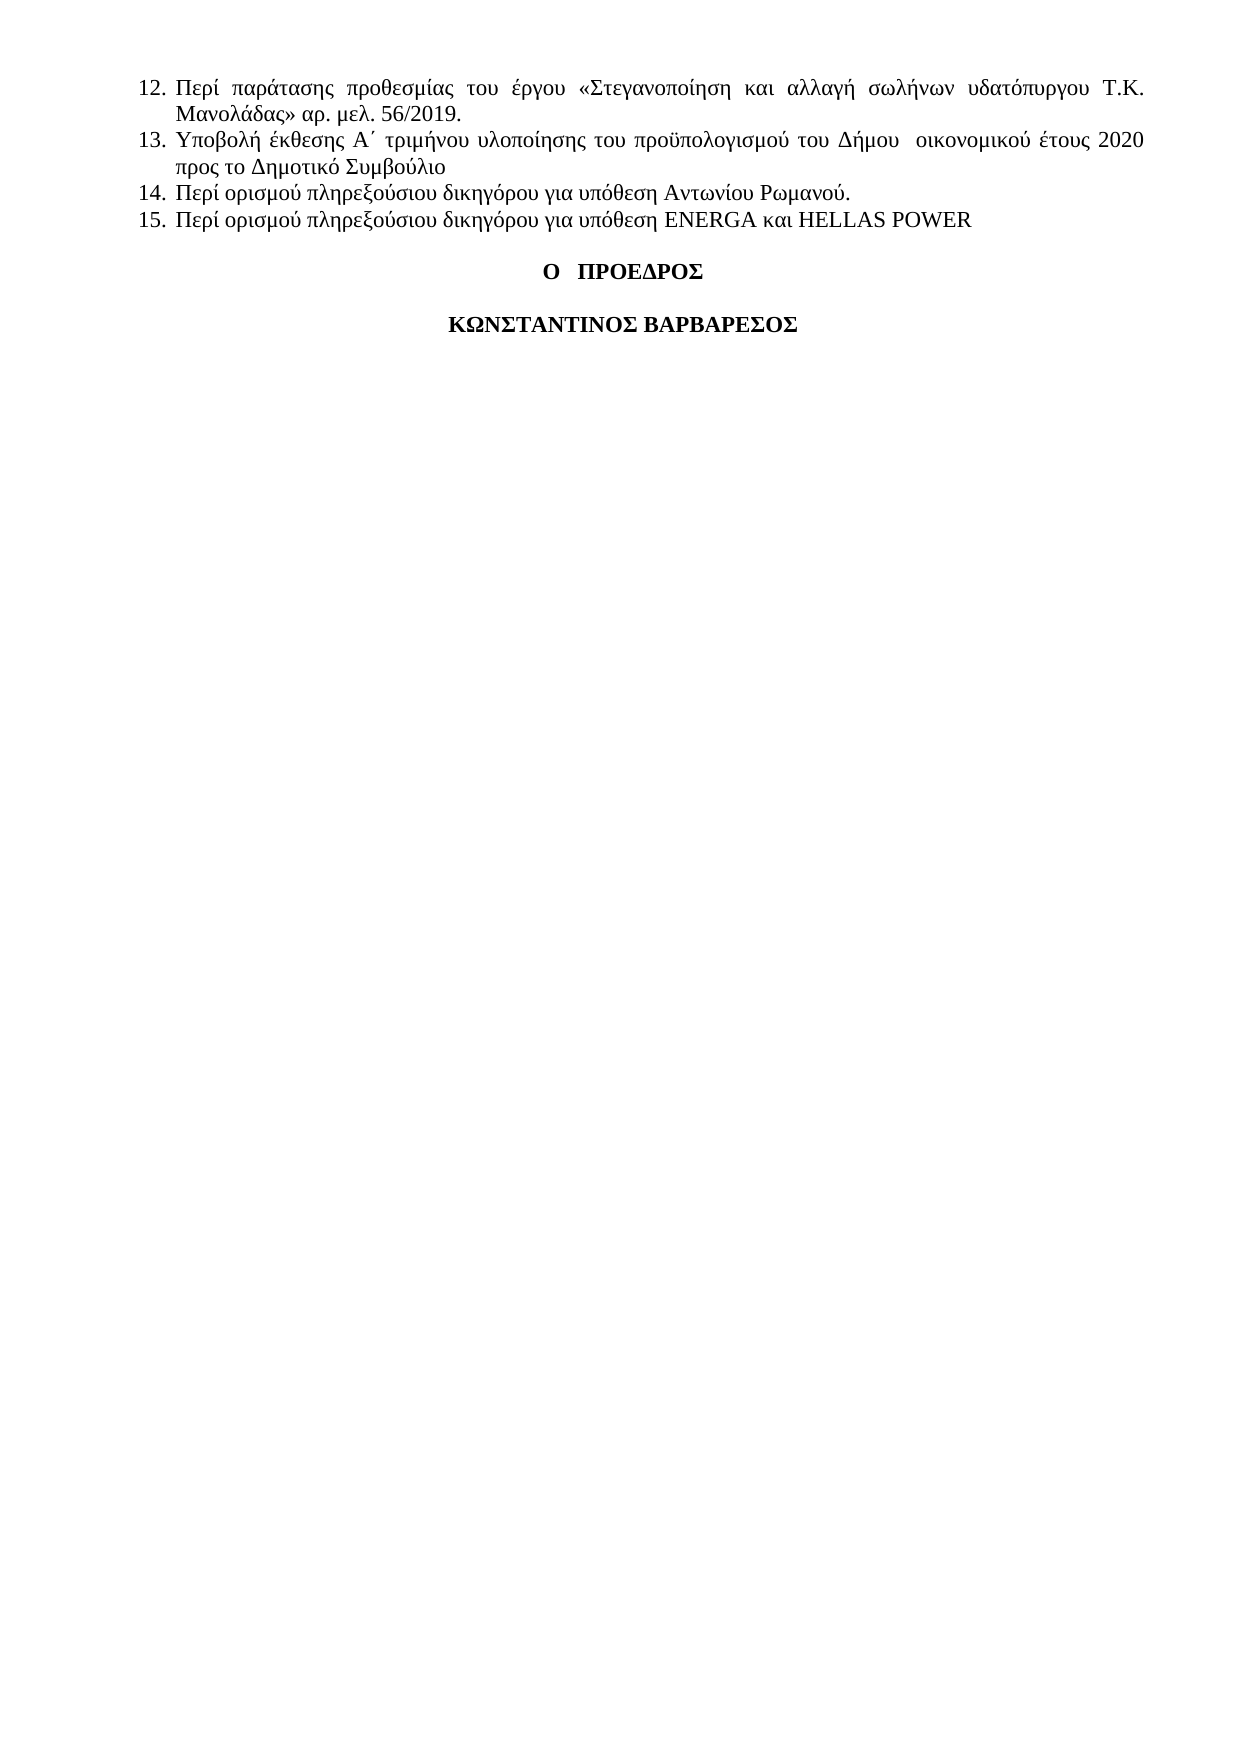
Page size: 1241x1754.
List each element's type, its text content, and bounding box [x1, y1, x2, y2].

list Περί ορισμού πληρεξούσιου δικηγόρου για υπόθεση Αντωνίου Ρωμανού. [138, 179, 1146, 206]
list Περί ορισμού πληρεξούσιου δικηγόρου για υπόθεση ENERGA και HELLAS POWER [138, 206, 1146, 232]
text Ο ΠΡΟΕΔΡΟΣ [100, 258, 1146, 285]
list Υποβολή έκθεσης Α΄ τριμήνου υλοποίησης του προϋπολογισμού του Δήμου οικονομικού έτους 2020 προς το Δημοτικό Συμβούλιο [138, 127, 1146, 179]
text ΚΩΝΣΤΑΝΤΙΝΟΣ ΒΑΡΒΑΡΕΣΟΣ [100, 311, 1146, 337]
list Περί παράτασης προθεσμίας του έργου «Στεγανοποίηση και αλλαγή σωλήνων υδατόπυργου Τ.Κ. Μανολάδας» αρ. μελ. 56/2019. [138, 74, 1146, 127]
